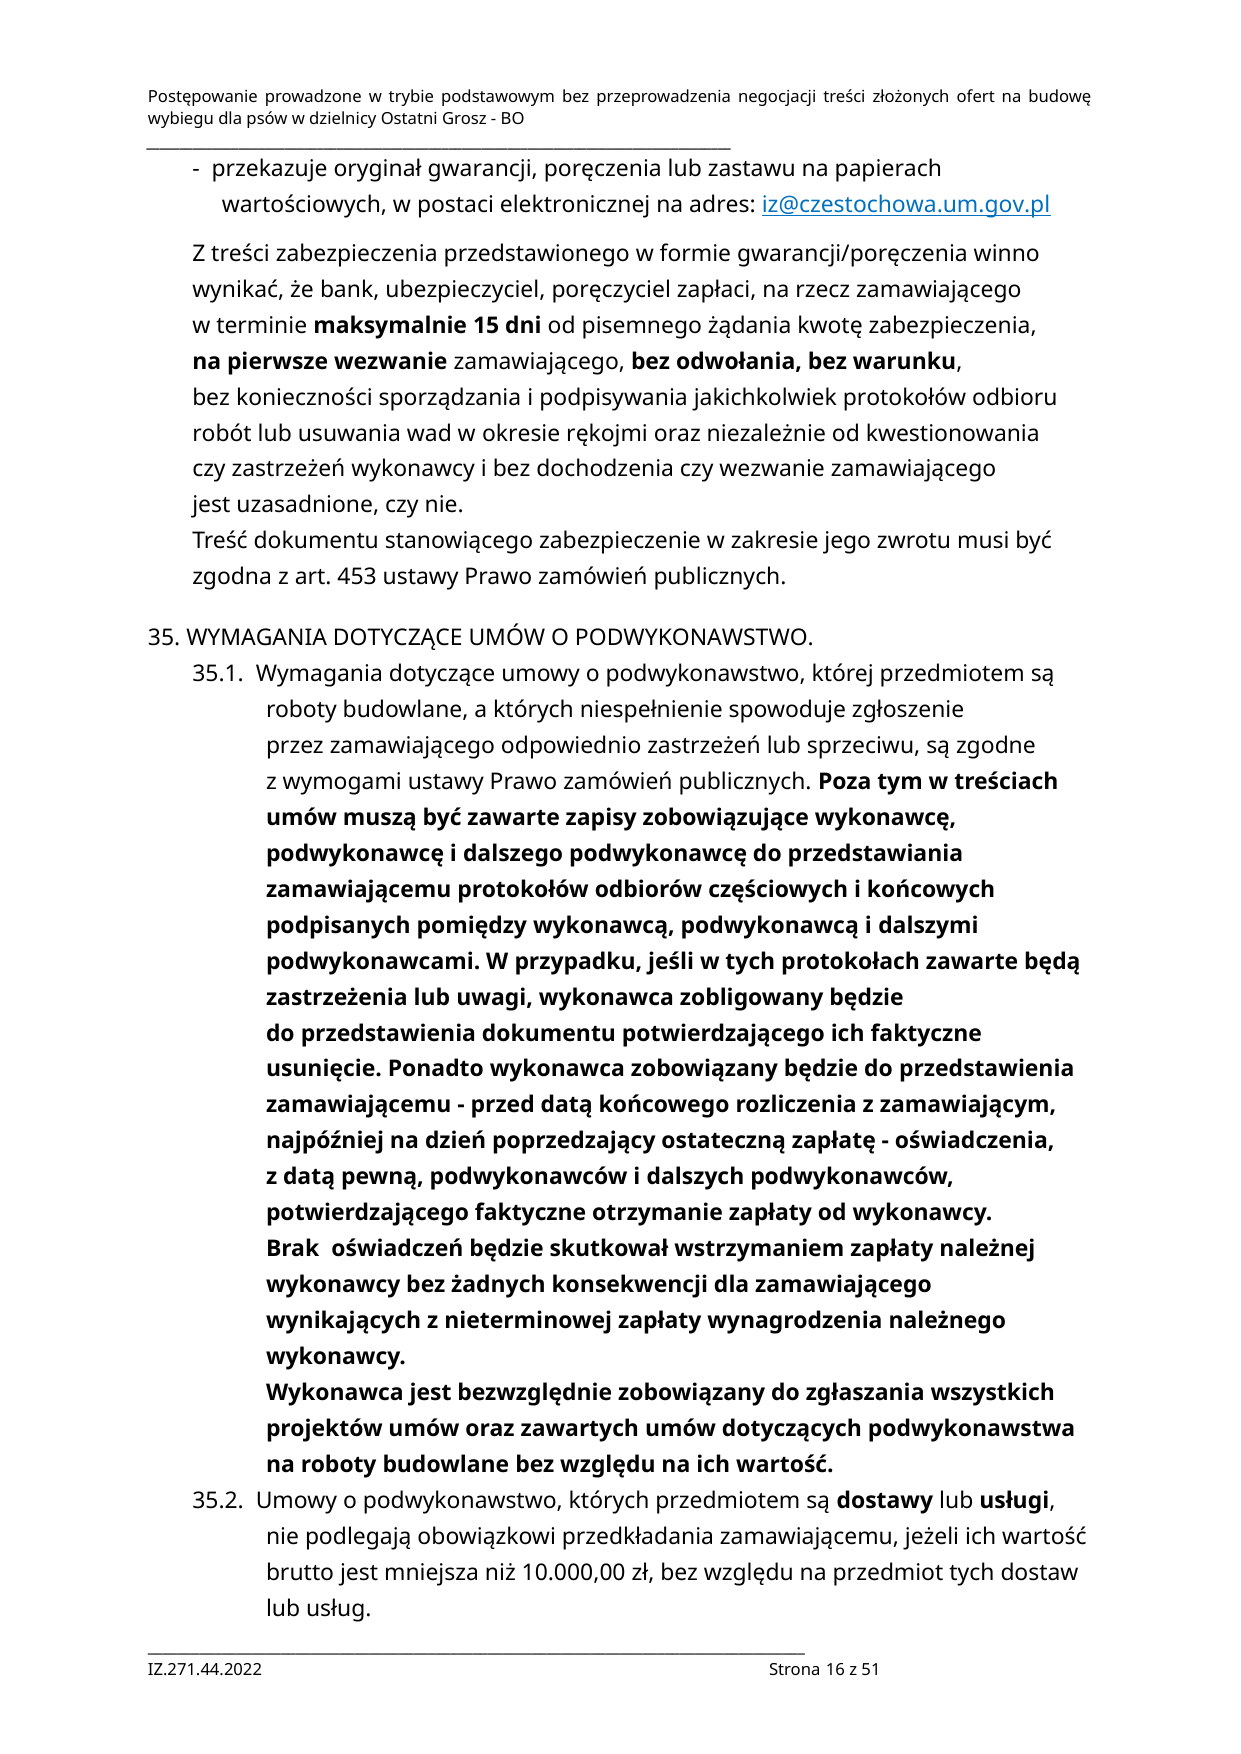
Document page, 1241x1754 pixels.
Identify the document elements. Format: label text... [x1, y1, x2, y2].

list 35.1. Wymagania dotyczące umowy o podwykonawstwo, której przedmiotem są roboty budowlane, a których niespełnienie spowoduje zgłoszenie przez zamawiającego odpowiednio zastrzeżeń lub sprzeciwu, są zgodne z wymogami ustawy Prawo zamówień publicznych. Poza tym w treściach umów muszą być zawarte zapisy zobowiązujące wykonawcę, podwykonawcę i dalszego podwykonawcę do przedstawiania zamawiającemu protokołów odbiorów częściowych i końcowych podpisanych pomiędzy wykonawcą, podwykonawcą i dalszymi podwykonawcami. W przypadku, jeśli w tych protokołach zawarte będą zastrzeżenia lub uwagi, wykonawca zobligowany będzie do przedstawienia dokumentu potwierdzającego ich faktyczne usunięcie. Ponadto wykonawca zobowiązany będzie do przedstawienia zamawiającemu - przed datą końcowego rozliczenia z zamawiającym, najpóźniej na dzień poprzedzający ostateczną zapłatę - oświadczenia, z datą pewną, podwykonawców i dalszych podwykonawców, potwierdzającego faktyczne otrzymanie zapłaty od wykonawcy. Brak oświadczeń będzie skutkował wstrzymaniem zapłaty należnej wykonawcy bez żadnych konsekwencji dla zamawiającego wynikających z nieterminowej zapłaty wynagrodzenia należnego wykonawcy. [192, 657, 1092, 1371]
text 35. WYMAGANIA DOTYCZĄCE UMÓW O PODWYKONAWSTWO. [148, 621, 1092, 652]
text Z treści zabezpieczenia przedstawionego w formie gwarancji/poręczenia winno wynikać, że bank, ubezpieczyciel, poręczyciel zapłaci, na rzecz zamawiającego w terminie maksymalnie 15 dni od pisemnego żądania kwotę zabezpieczenia, na pierwsze wezwanie zamawiającego, bez odwołania, bez warunku, bez konieczności sporządzania i podpisywania jakichkolwiek protokołów odbioru robót lub usuwania wad w okresie rękojmi oraz niezależnie od kwestionowania czy zastrzeżeń wykonawcy i bez dochodzenia czy wezwanie zamawiającego jest uzasadnione, czy nie. [192, 237, 1092, 519]
list Wykonawca jest bezwzględnie zobowiązany do zgłaszania wszystkich projektów umów oraz zawartych umów dotyczących podwykonawstwa na roboty budowlane bez względu na ich wartość. [266, 1376, 1092, 1479]
text - przekazuje oryginał gwarancji, poręczenia lub zastawu na papierach wartościowych, w postaci elektronicznej na adres: iz@czestochowa.um.gov.pl [192, 152, 1092, 219]
text Treść dokumentu stanowiącego zabezpieczenie w zakresie jego zwrotu musi być zgodna z art. 453 ustawy Prawo zamówień publicznych. [192, 524, 1092, 591]
list 35.2. Umowy o podwykonawstwo, których przedmiotem są dostawy lub usługi, nie podlegają obowiązkowi przedkładania zamawiającemu, jeżeli ich wartość brutto jest mniejsza niż 10.000,00 zł, bez względu na przedmiot tych dostaw lub usług. [192, 1484, 1092, 1623]
